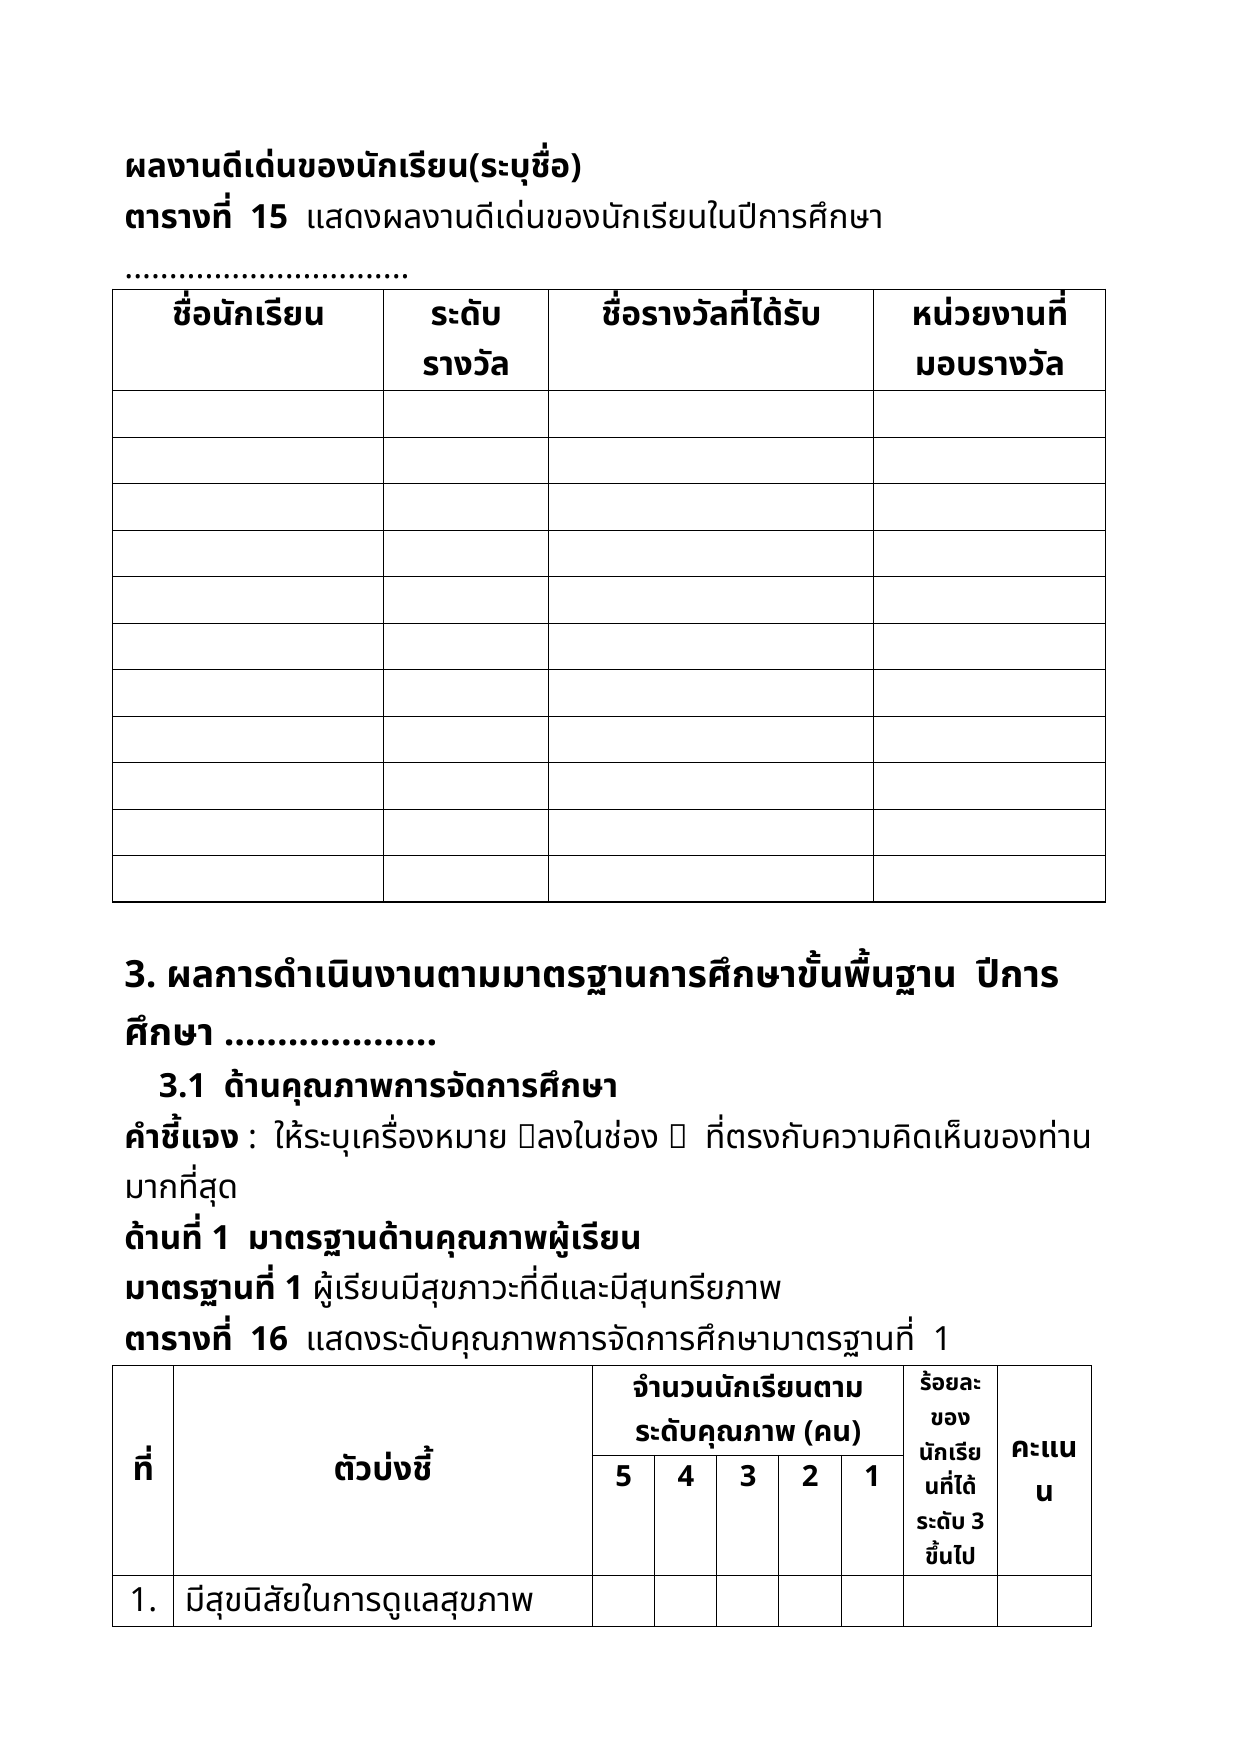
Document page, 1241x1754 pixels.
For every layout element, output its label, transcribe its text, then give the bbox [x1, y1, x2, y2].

table_header ระดับรางวัล [384, 290, 548, 390]
table_cell [842, 1576, 903, 1626]
table_cell [384, 624, 548, 669]
table_cell [549, 438, 873, 483]
text มาตรฐานที่ 1 ผู้เรียนมีสุขภาวะที่ดีและมีสุนทรียภาพ [124, 1264, 1134, 1315]
text ตารางที่ 15 แสดงผลงานดีเด่นของนักเรียนในปีการศึกษา ................................ [124, 192, 1134, 288]
text 3. ผลการดำเนินงานตามมาตรฐานการศึกษาขั้นพื้นฐาน ปีการศึกษา .................... [124, 948, 1134, 1062]
table_header คะแนน [998, 1366, 1091, 1574]
table_header ชื่อรางวัลที่ได้รับ [549, 290, 873, 390]
table_cell [717, 1576, 778, 1626]
text คำชี้แจง : ให้ระบุเครื่องหมาย ลงในช่อง ที่ตรงกับความคิดเห็นของท่านมากที่สุด [124, 1112, 1134, 1213]
table_cell [549, 391, 873, 437]
table_header ที่ [113, 1366, 173, 1574]
table_cell [549, 484, 873, 530]
table_cell [384, 577, 548, 623]
table_cell [113, 438, 383, 483]
table_cell [113, 670, 383, 716]
table_cell [779, 1576, 841, 1626]
table_cell [384, 763, 548, 808]
table_header ร้อยละของนักเรียนที่ได้ระดับ 3 ขึ้นไป [904, 1366, 997, 1574]
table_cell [174, 1576, 592, 1626]
table_cell [874, 763, 1105, 808]
table_cell [549, 763, 873, 808]
table_cell 4 [655, 1456, 716, 1574]
table_cell [655, 1576, 716, 1626]
table_cell 2 [779, 1456, 841, 1574]
table_cell [384, 484, 548, 530]
table_header จำนวนนักเรียนตามระดับคุณภาพ (คน) [593, 1366, 903, 1455]
table_header ตัวบ่งชี้ [174, 1366, 592, 1574]
text ตารางที่ 16 แสดงระดับคุณภาพการจัดการศึกษามาตรฐานที่ 1 [124, 1315, 1134, 1365]
table_cell [874, 577, 1105, 623]
table_cell [549, 577, 873, 623]
table_cell [549, 531, 873, 576]
table_cell [593, 1576, 654, 1626]
table_cell [998, 1576, 1091, 1626]
table_cell [549, 624, 873, 669]
text ด้านที่ 1 มาตรฐานด้านคุณภาพผู้เรียน [124, 1213, 1134, 1264]
table_cell 5 [593, 1456, 654, 1574]
table_cell [384, 531, 548, 576]
table_cell [113, 763, 383, 808]
table_cell [113, 577, 383, 623]
table_cell [113, 391, 383, 437]
table_cell [384, 438, 548, 483]
table_cell 3 [717, 1456, 778, 1574]
table_cell [549, 810, 873, 855]
table_cell [549, 717, 873, 762]
table_cell [874, 484, 1105, 530]
text ผลงานดีเด่นของนักเรียน(ระบุชื่อ) [124, 142, 1134, 192]
table_cell [113, 856, 383, 901]
table_cell [384, 670, 548, 716]
table_cell [113, 484, 383, 530]
table_cell [113, 810, 383, 855]
table_cell 1.1 [113, 1576, 173, 1626]
table_cell [384, 856, 548, 901]
table_cell [384, 391, 548, 437]
table_cell [874, 856, 1105, 901]
table_cell [384, 717, 548, 762]
table_cell [113, 717, 383, 762]
table_cell [874, 624, 1105, 669]
table_cell [874, 670, 1105, 716]
table_header หน่วยงานที่มอบรางวัล [874, 290, 1105, 390]
text 3.1 ด้านคุณภาพการจัดการศึกษา [124, 1062, 1134, 1112]
table_cell [874, 531, 1105, 576]
table_cell [874, 810, 1105, 855]
table_cell 1 [842, 1456, 903, 1574]
table_cell [113, 624, 383, 669]
table_cell [113, 531, 383, 576]
table_cell [384, 810, 548, 855]
table_cell [874, 438, 1105, 483]
table_cell [874, 391, 1105, 437]
table_header ชื่อนักเรียน [113, 290, 383, 390]
table_cell [874, 717, 1105, 762]
table_cell [549, 670, 873, 716]
table_cell [549, 856, 873, 901]
table_cell [904, 1576, 997, 1626]
